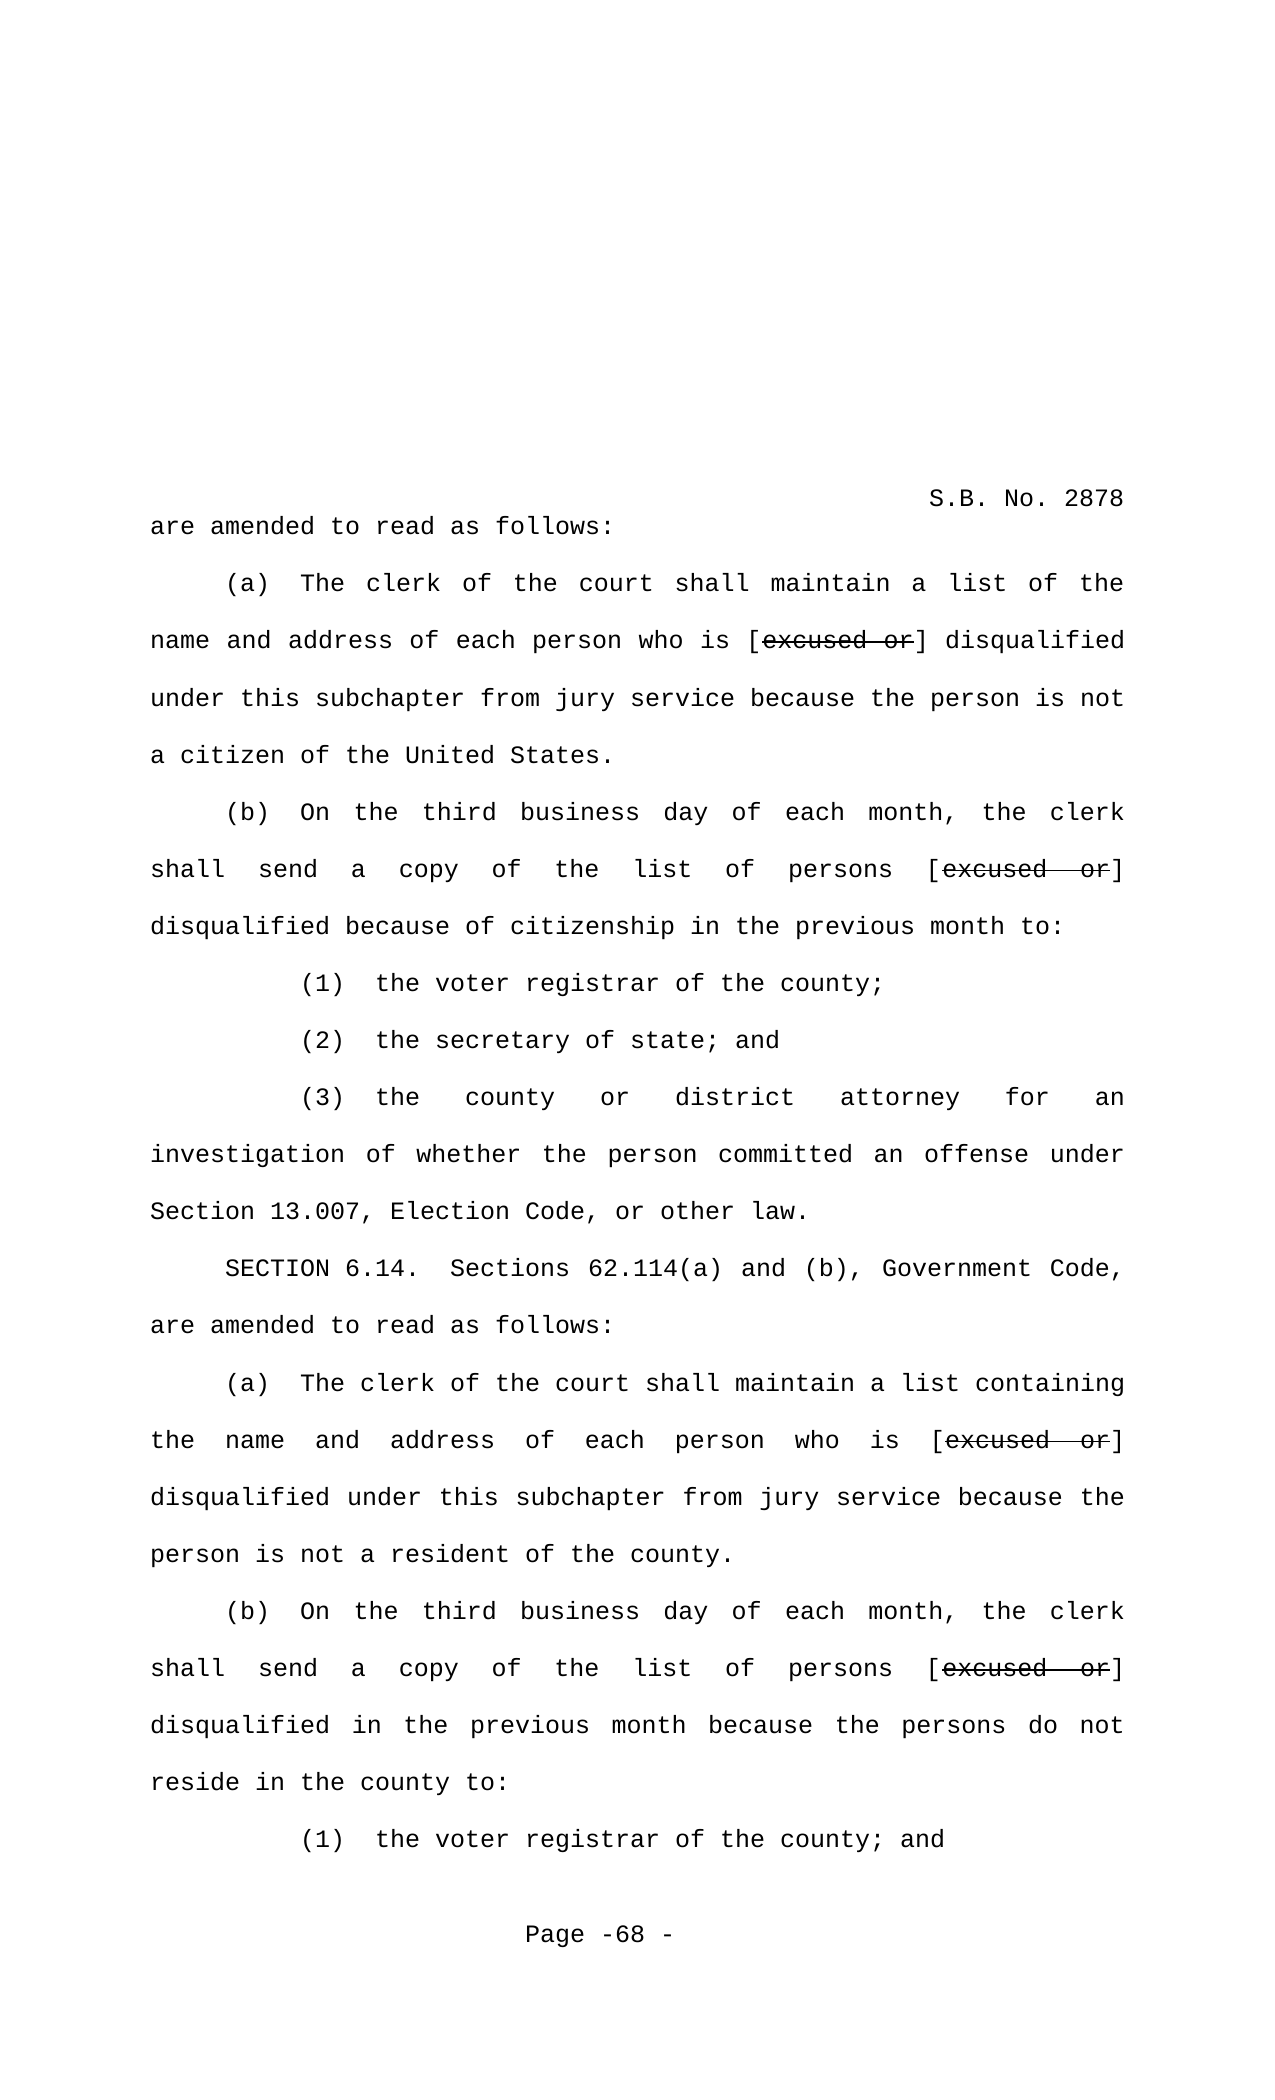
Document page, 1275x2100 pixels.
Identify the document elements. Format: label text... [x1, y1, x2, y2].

text (b) On the third business day of each month, the clerk shall send a copy of the list of persons [excused or] disqualified in the previous month because the persons do not reside in the county to: [150, 1598, 1125, 1798]
text (1) the voter registrar of the county; and [150, 1827, 1125, 1855]
text (2) the secretary of state; and [150, 1027, 1125, 1056]
text (b) On the third business day of each month, the clerk shall send a copy of the list of persons [excused or] disqualified because of citizenship in the previous month to: [150, 799, 1125, 942]
text SECTION 6.14. Sections 62.114(a) and (b), Government Code, are amended to read as follows: [150, 1256, 1125, 1341]
text (a) The clerk of the court shall maintain a list of the name and address of each person who is [excused or] disqualified under this subchapter from jury service because the person is not a citizen of the United States. [150, 571, 1125, 771]
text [150, 514, 1125, 542]
text (3) the county or district attorney for an investigation of whether the person committed an offense under Section 13.007, Election Code, or other law. [150, 1084, 1125, 1227]
text (1) the voter registrar of the county; [150, 970, 1125, 999]
text (a) The clerk of the court shall maintain a list containing the name and address of each person who is [excused or] disqualified under this subchapter from jury service because the person is not a resident of the county. [150, 1370, 1125, 1570]
